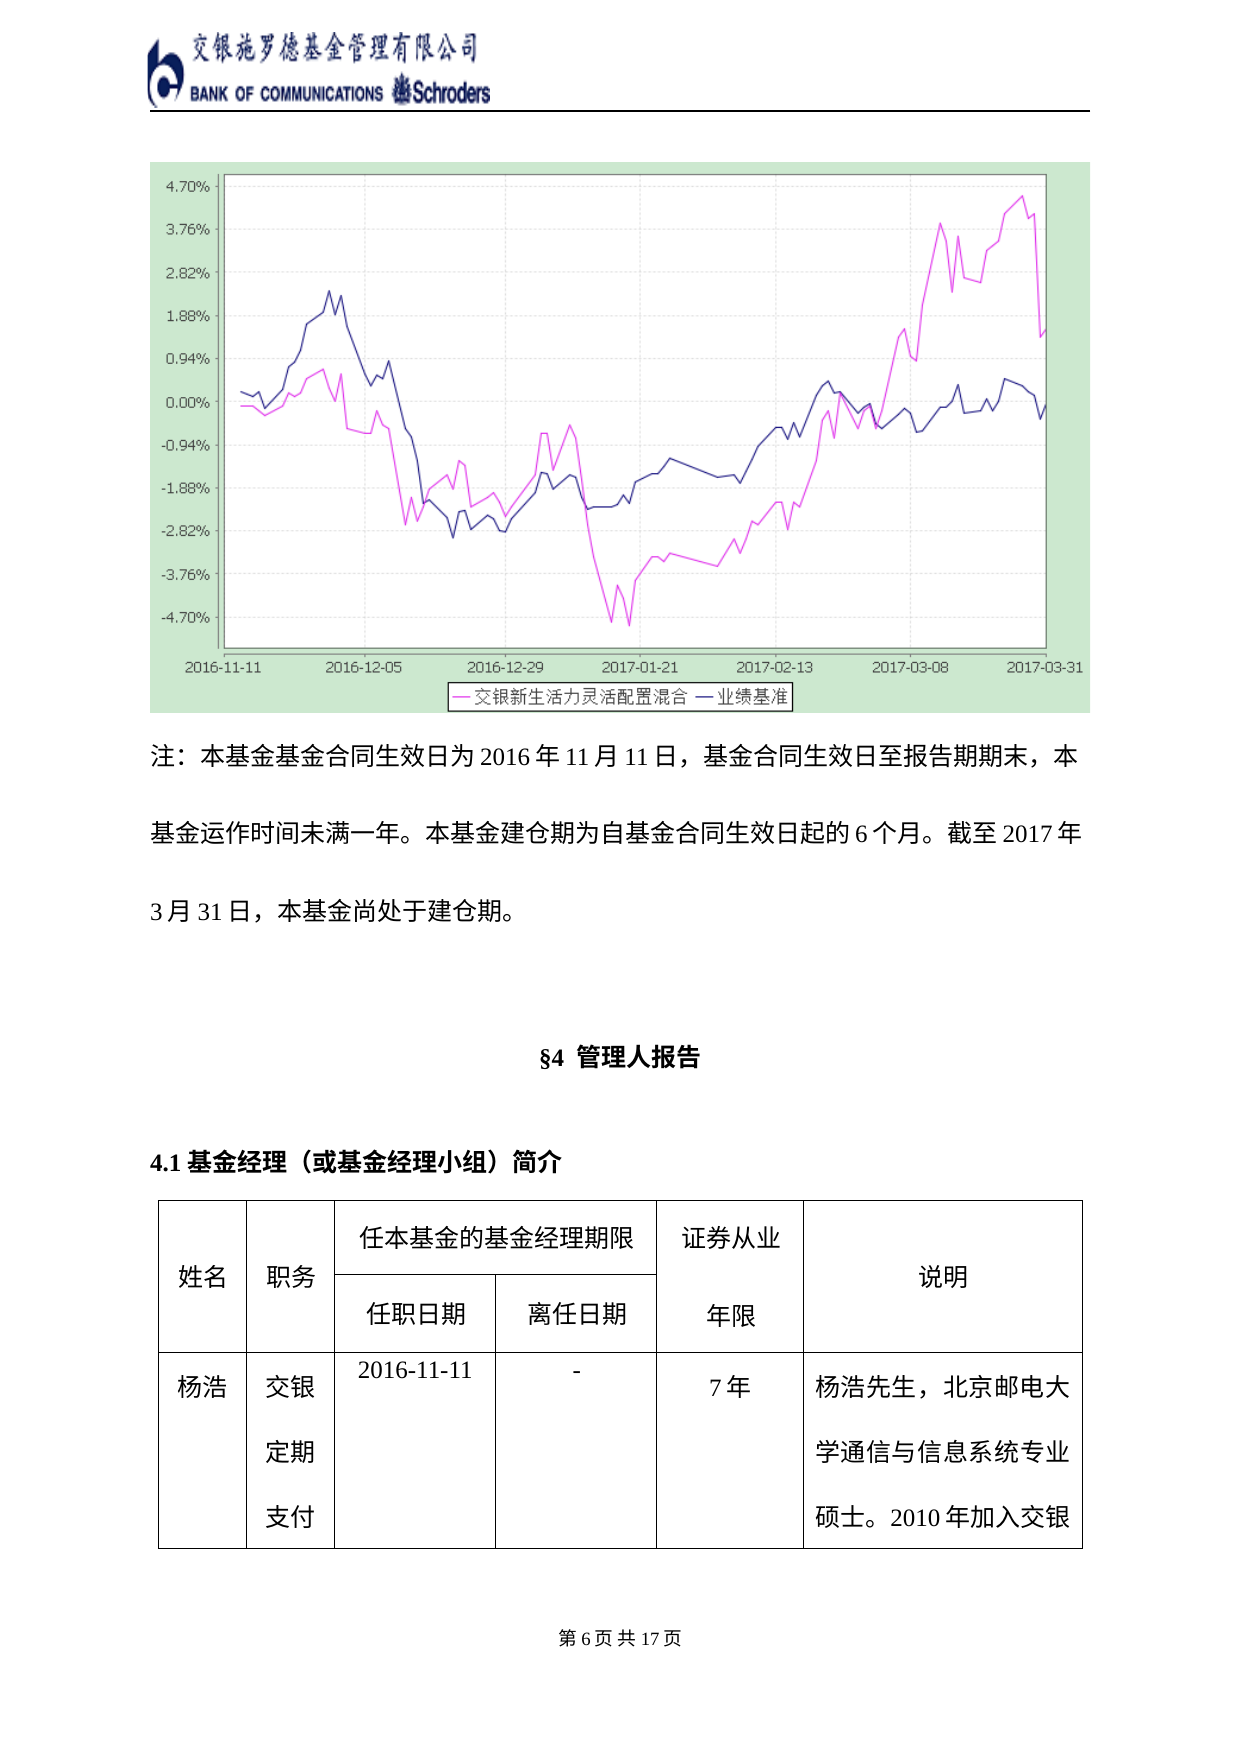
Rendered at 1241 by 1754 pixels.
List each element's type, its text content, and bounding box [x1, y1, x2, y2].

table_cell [247, 1353, 334, 1548]
table_header 职务 [247, 1201, 334, 1352]
table_header 说明 [804, 1201, 1082, 1352]
table_cell 7年 [657, 1353, 803, 1548]
text 注：本基金基金合同生效日为2016年11月11日，基金合同生效日至报告期期末，本基金运作时间未满一年。本基金建仓期为自基金合同生效日起的6个月。截至2017年3月31日，本基金尚处于建仓期。 [150, 722, 1090, 942]
table_header 证券从业年限 [657, 1201, 803, 1352]
table_cell 2016-11-11 [335, 1353, 495, 1548]
table_cell 离任日期 [496, 1275, 656, 1352]
table_cell - [496, 1353, 656, 1548]
table_header 姓名 [159, 1201, 246, 1352]
picture [147, 32, 490, 108]
table_header 任本基金的基金经理期限 [335, 1201, 656, 1274]
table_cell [804, 1353, 1082, 1548]
picture [150, 162, 1091, 713]
table_cell 任职日期 [335, 1275, 495, 1352]
text 4.1 基金经理（或基金经理小组）简介 [150, 1128, 1090, 1193]
table_cell 杨浩 [159, 1353, 246, 1548]
subtitle §4 管理人报告 [150, 1023, 1090, 1088]
